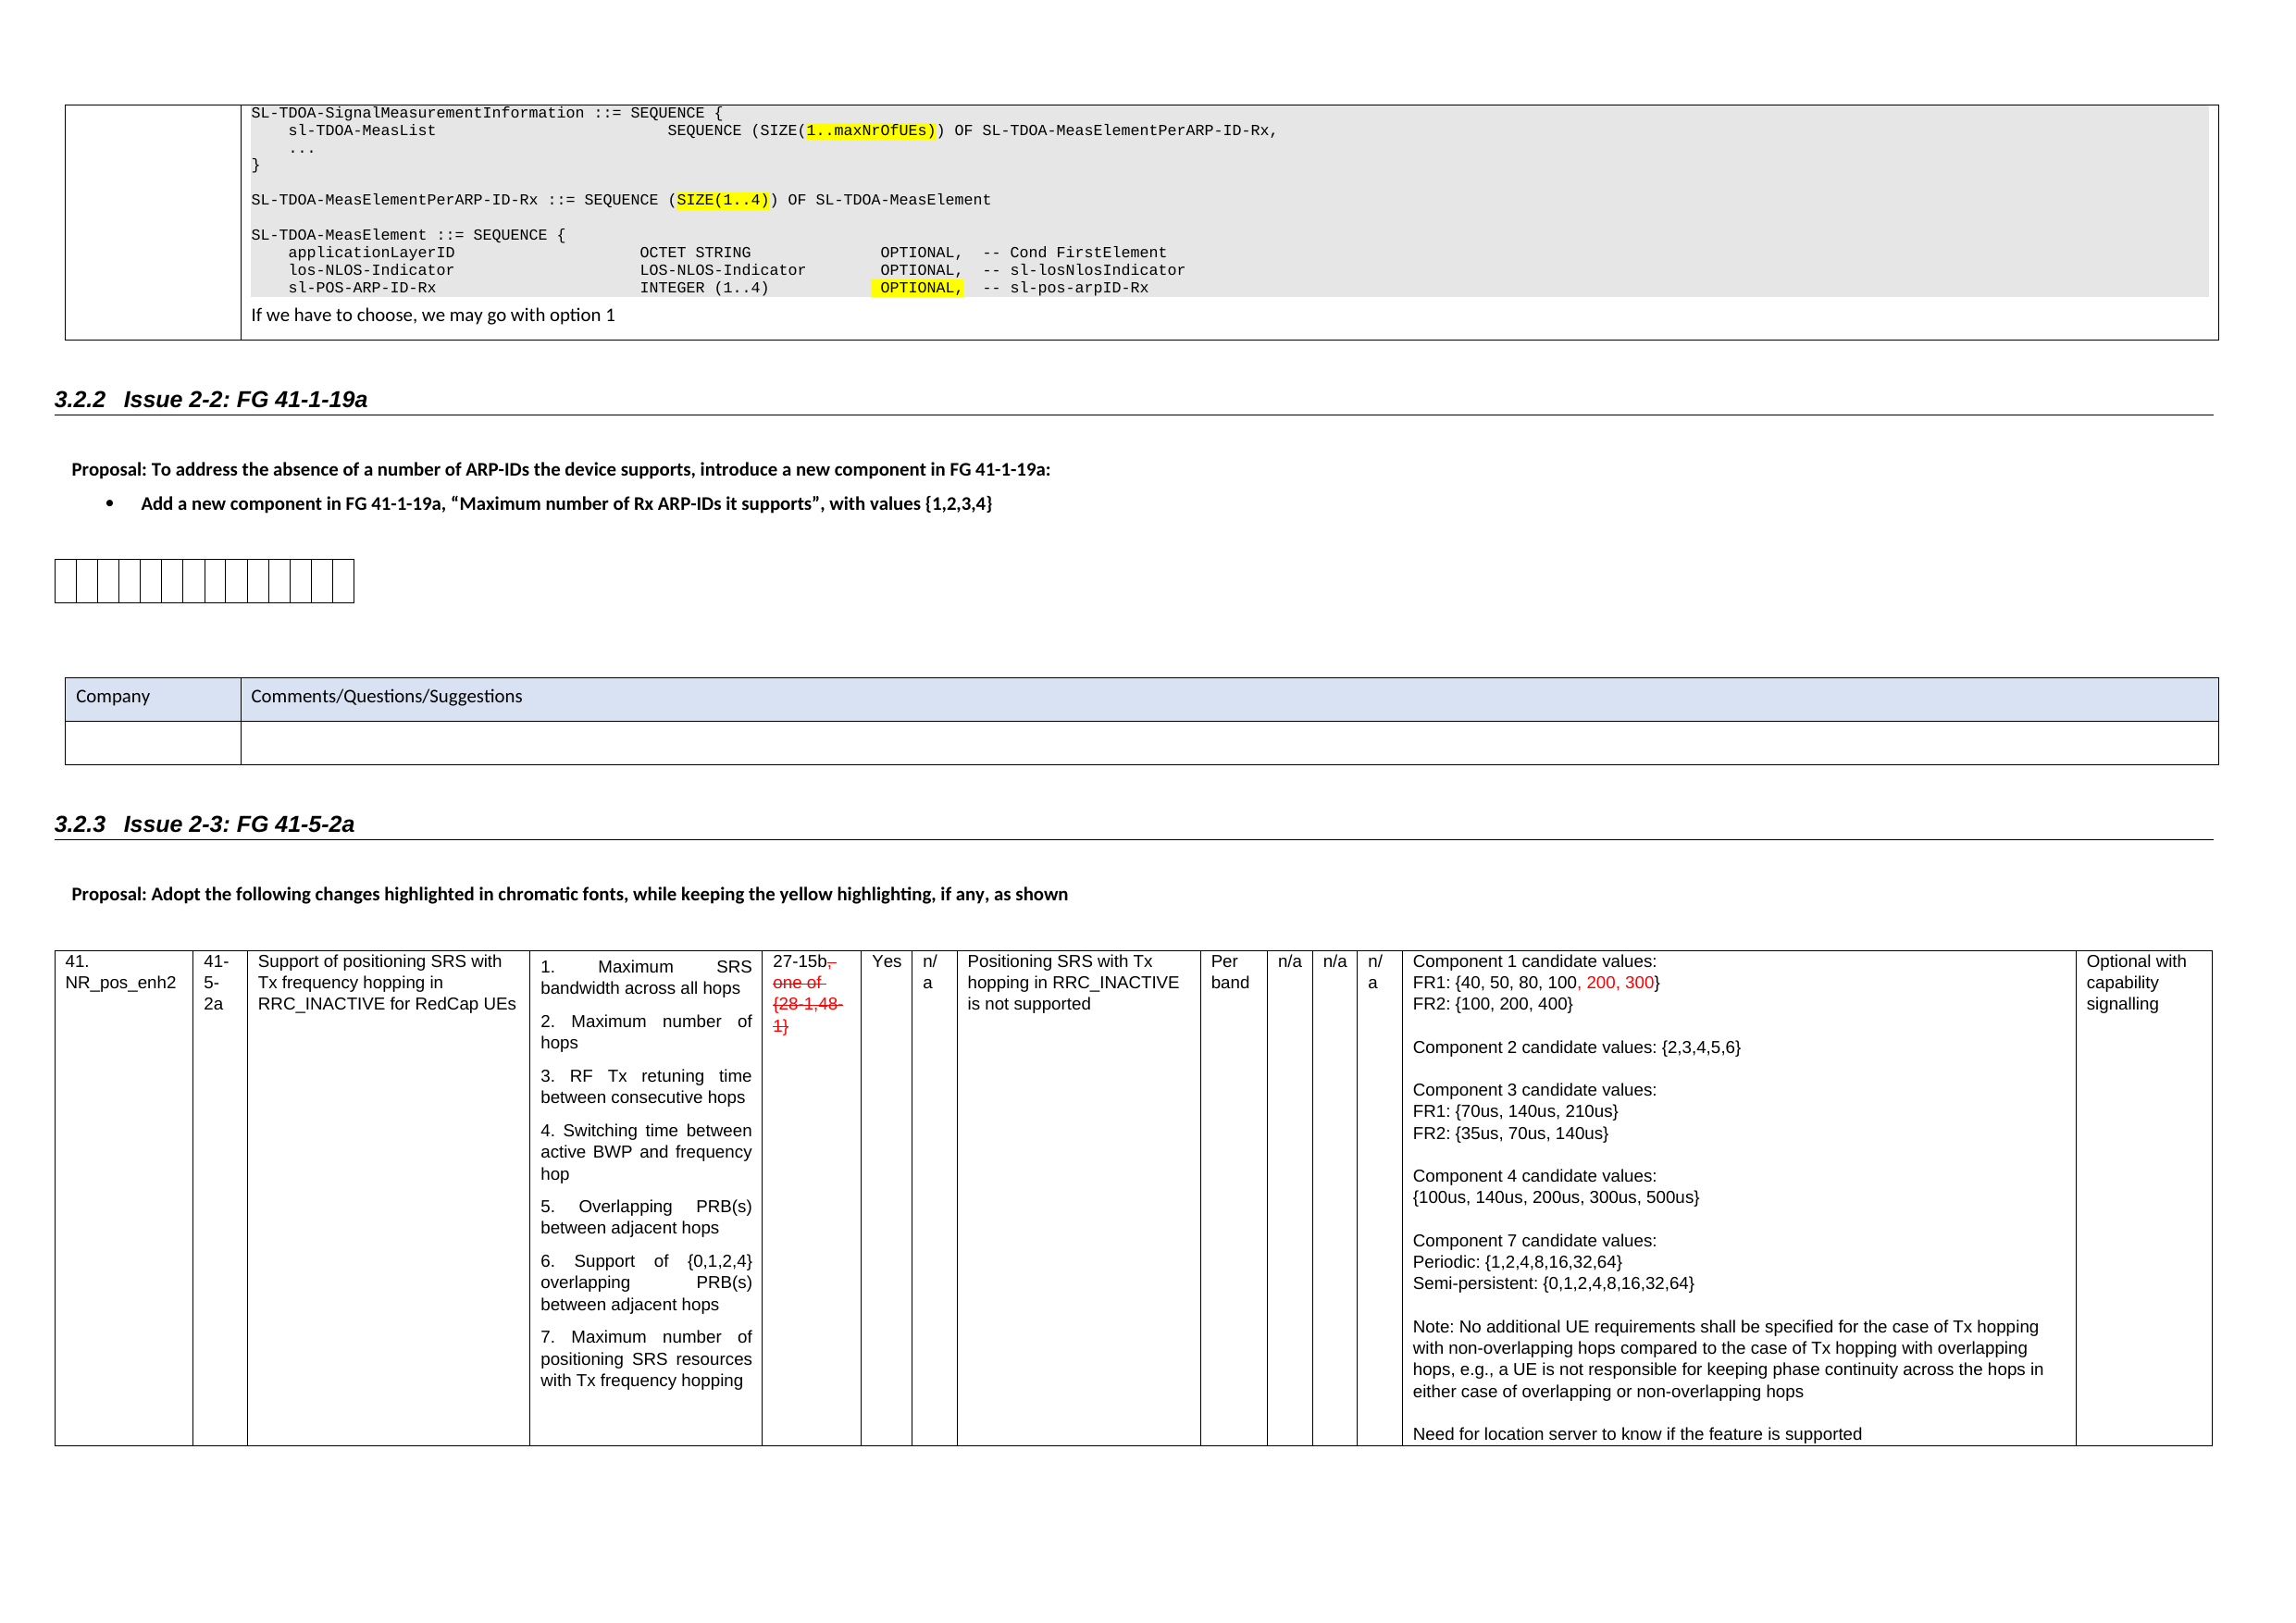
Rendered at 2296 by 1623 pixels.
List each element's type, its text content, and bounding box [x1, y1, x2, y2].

table_header 41-5-2a [193, 951, 247, 1445]
table_cell [242, 722, 2218, 764]
text Proposal: Adopt the following changes highlighted in chromatic fonts, while keeping the yellow highlighting, if any, as shown [54, 882, 2214, 906]
table_header [162, 560, 182, 602]
list Add a new component in FG 41-1-19a, “Maximum number of Rx ARP-IDs it supports”, with values {1,2,3,4} [106, 491, 2214, 514]
table_header [205, 560, 225, 602]
subtitle Issue 2-2: FG 41-1-19a [54, 386, 2214, 415]
table_header [183, 560, 205, 602]
table_header n/a [912, 951, 957, 1445]
table_header [312, 560, 332, 602]
table_header Component 1 candidate values: FR1: {40, 50, 80, 100, 200, 300} FR2: {100, 200, 400} Component 2 candidate values: {2,3,4,5,6} Component 3 candidate values: FR1: {70us, 140us, 210us} FR2: {35us, 70us, 140us} Component 4 candidate values: {100us, 140us, 200us, 300us, 500us} Component 7 candidate values: Periodic: {1,2,4,8,16,32,64} Semi-persistent: {0,1,2,4,8,16,32,64} Note: No additional UE requirements shall be specified for the case of Tx hopping with non-overlapping hops compared to the case of Tx hopping with overlapping hops, e.g., a UE is not responsible for keeping phase continuity across the hops in either case of overlapping or non-overlapping hops Need for location server to know if the feature is supported [1403, 951, 2076, 1445]
table_header Company [66, 678, 241, 721]
text Proposal: To address the absence of a number of ARP-IDs the device supports, introduce a new component in FG 41-1-19a: [54, 457, 2214, 481]
table_header [119, 560, 140, 602]
table_header 1. Maximum SRS bandwidth across all hops 2. Maximum number of hops 3. RF Tx retuning time between consecutive hops 4. Switching time between active BWP and frequency hop 5. Overlapping PRB(s) between adjacent hops 6. Support of {0,1,2,4} overlapping PRB(s) between adjacent hops 7. Maximum number of positioning SRS resources with Tx frequency hopping [530, 951, 762, 1445]
table_header [248, 560, 268, 602]
table_cell [66, 722, 241, 764]
table_header Yes [862, 951, 912, 1445]
table_cell ZTE [66, 105, 241, 340]
table_header [226, 560, 247, 602]
table_header 27-15b, one of {28-1,48-1} [763, 951, 861, 1445]
table_header [77, 560, 97, 602]
table_header [333, 560, 354, 602]
table_header Optional with capability signalling [2077, 951, 2212, 1445]
table_header [98, 560, 118, 602]
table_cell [242, 105, 2218, 340]
table_header Comments/Questions/Suggestions [242, 678, 2218, 721]
table_header [56, 560, 76, 602]
subtitle Issue 2-3: FG 41-5-2a [54, 811, 2214, 840]
table_header Per band [1201, 951, 1267, 1445]
table_header n/a [1313, 951, 1357, 1445]
table_header Positioning SRS with Tx hopping in RRC_INACTIVE is not supported [958, 951, 1200, 1445]
table_header n/a [1268, 951, 1312, 1445]
table_header n/a [1358, 951, 1402, 1445]
table_header [141, 560, 161, 602]
table_header [291, 560, 311, 602]
table_header 41. NR_pos_enh2 [56, 951, 192, 1445]
table_header [269, 560, 290, 602]
table_header Support of positioning SRS with Tx frequency hopping in RRC_INACTIVE for RedCap UEs [248, 951, 529, 1445]
